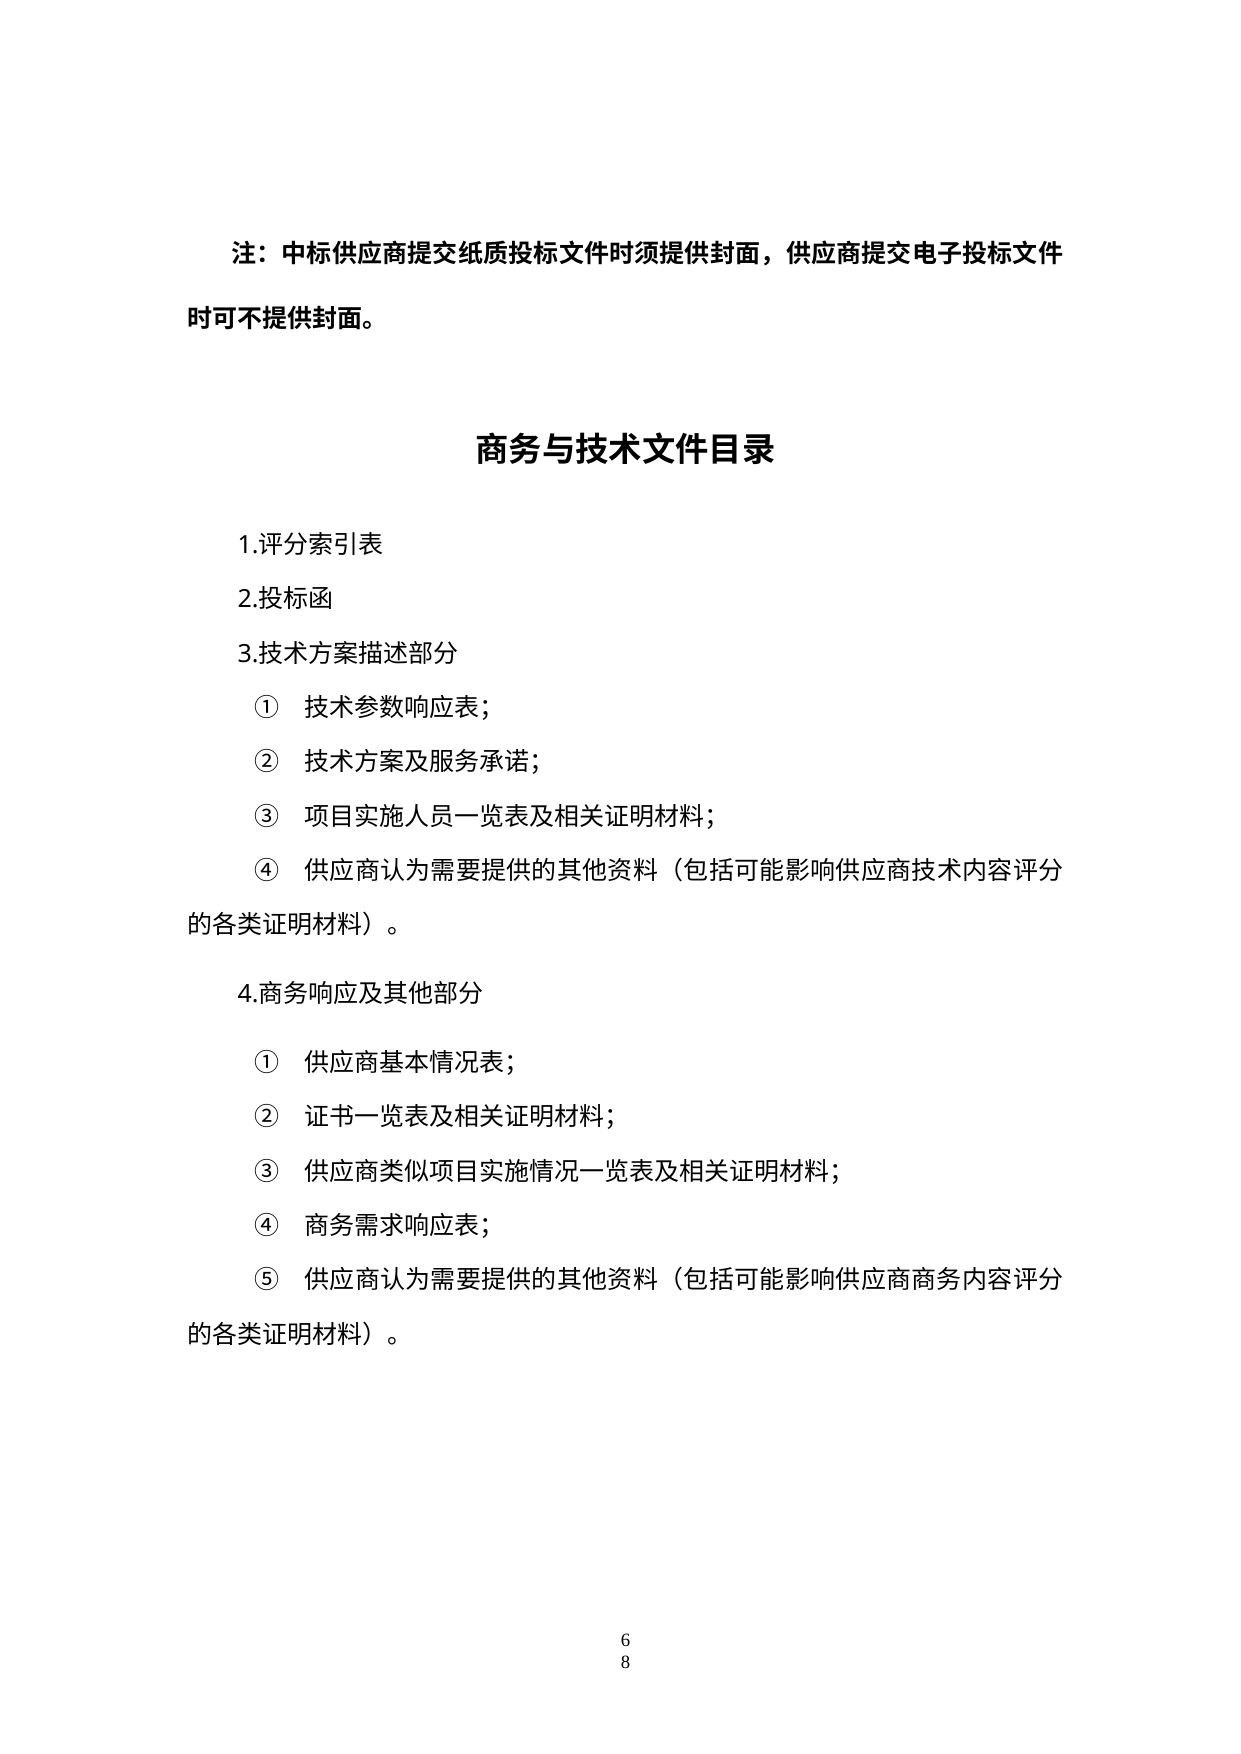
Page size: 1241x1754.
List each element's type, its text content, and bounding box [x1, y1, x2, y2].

text 商务与技术文件目录 [187, 414, 1063, 479]
list 供应商认为需要提供的其他资料（包括可能影响供应商技术内容评分的各类证明材料）。 [187, 851, 1063, 941]
text 2.投标函 [187, 579, 1063, 615]
list 供应商认为需要提供的其他资料（包括可能影响供应商商务内容评分的各类证明材料）。 [187, 1260, 1063, 1351]
list 供应商类似项目实施情况一览表及相关证明材料； [187, 1151, 1063, 1187]
text 4.商务响应及其他部分 [187, 959, 1063, 1024]
text 3.技术方案描述部分 [187, 633, 1063, 669]
text 1.评分索引表 [187, 524, 1063, 561]
list 证书一览表及相关证明材料； [187, 1097, 1063, 1133]
list 技术方案及服务承诺； [187, 742, 1063, 778]
list 技术参数响应表； [187, 687, 1063, 724]
list 项目实施人员一览表及相关证明材料； [187, 796, 1063, 832]
text 注：中标供应商提交纸质投标文件时须提供封面，供应商提交电子投标文件时可不提供封面。 [187, 219, 1063, 349]
list 供应商基本情况表； [187, 1042, 1063, 1079]
list 商务需求响应表； [187, 1206, 1063, 1242]
